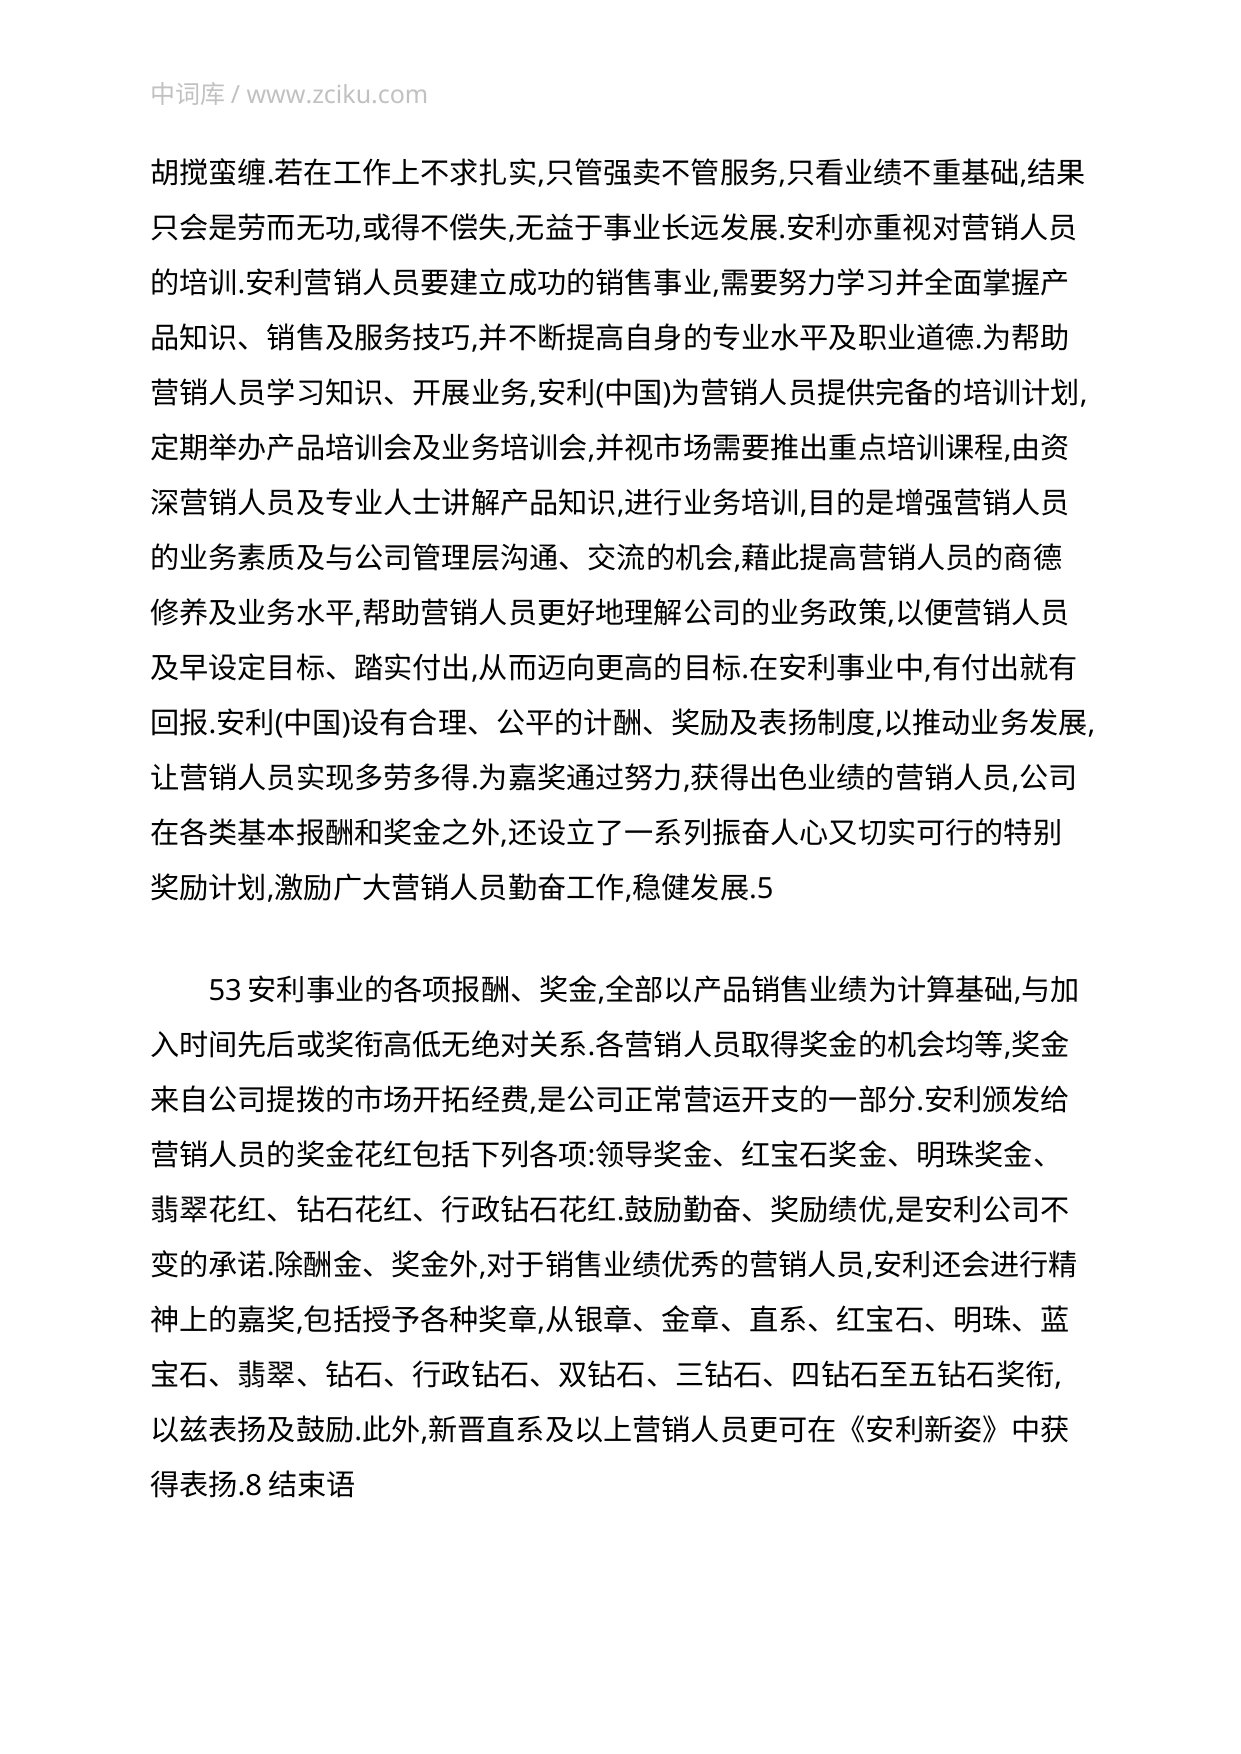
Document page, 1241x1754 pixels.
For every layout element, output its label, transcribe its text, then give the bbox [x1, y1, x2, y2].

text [150, 150, 1090, 907]
text 53安利事业的各项报酬、奖金,全部以产品销售业绩为计算基础,与加入时间先后或奖衔高低无绝对关系.各营销人员取得奖金的机会均等,奖金来自公司提拨的市场开拓经费,是公司正常营运开支的一部分.安利颁发给营销人员的奖金花红包括下列各项:领导奖金、红宝石奖金、明珠奖金、翡翠花红、钻石花红、行政钻石花红.鼓励勤奋、奖励绩优,是安利公司不变的承诺.除酬金、奖金外,对于销售业绩优秀的营销人员,安利还会进行精神上的嘉奖,包括授予各种奖章,从银章、金章、直系、红宝石、明珠、蓝宝石、翡翠、钻石、行政钻石、双钻石、三钻石、四钻石至五钻石奖衔,以兹表扬及鼓励.此外,新晋直系及以上营销人员更可在《安利新姿》中获得表扬.8结束语 [150, 967, 1090, 1504]
